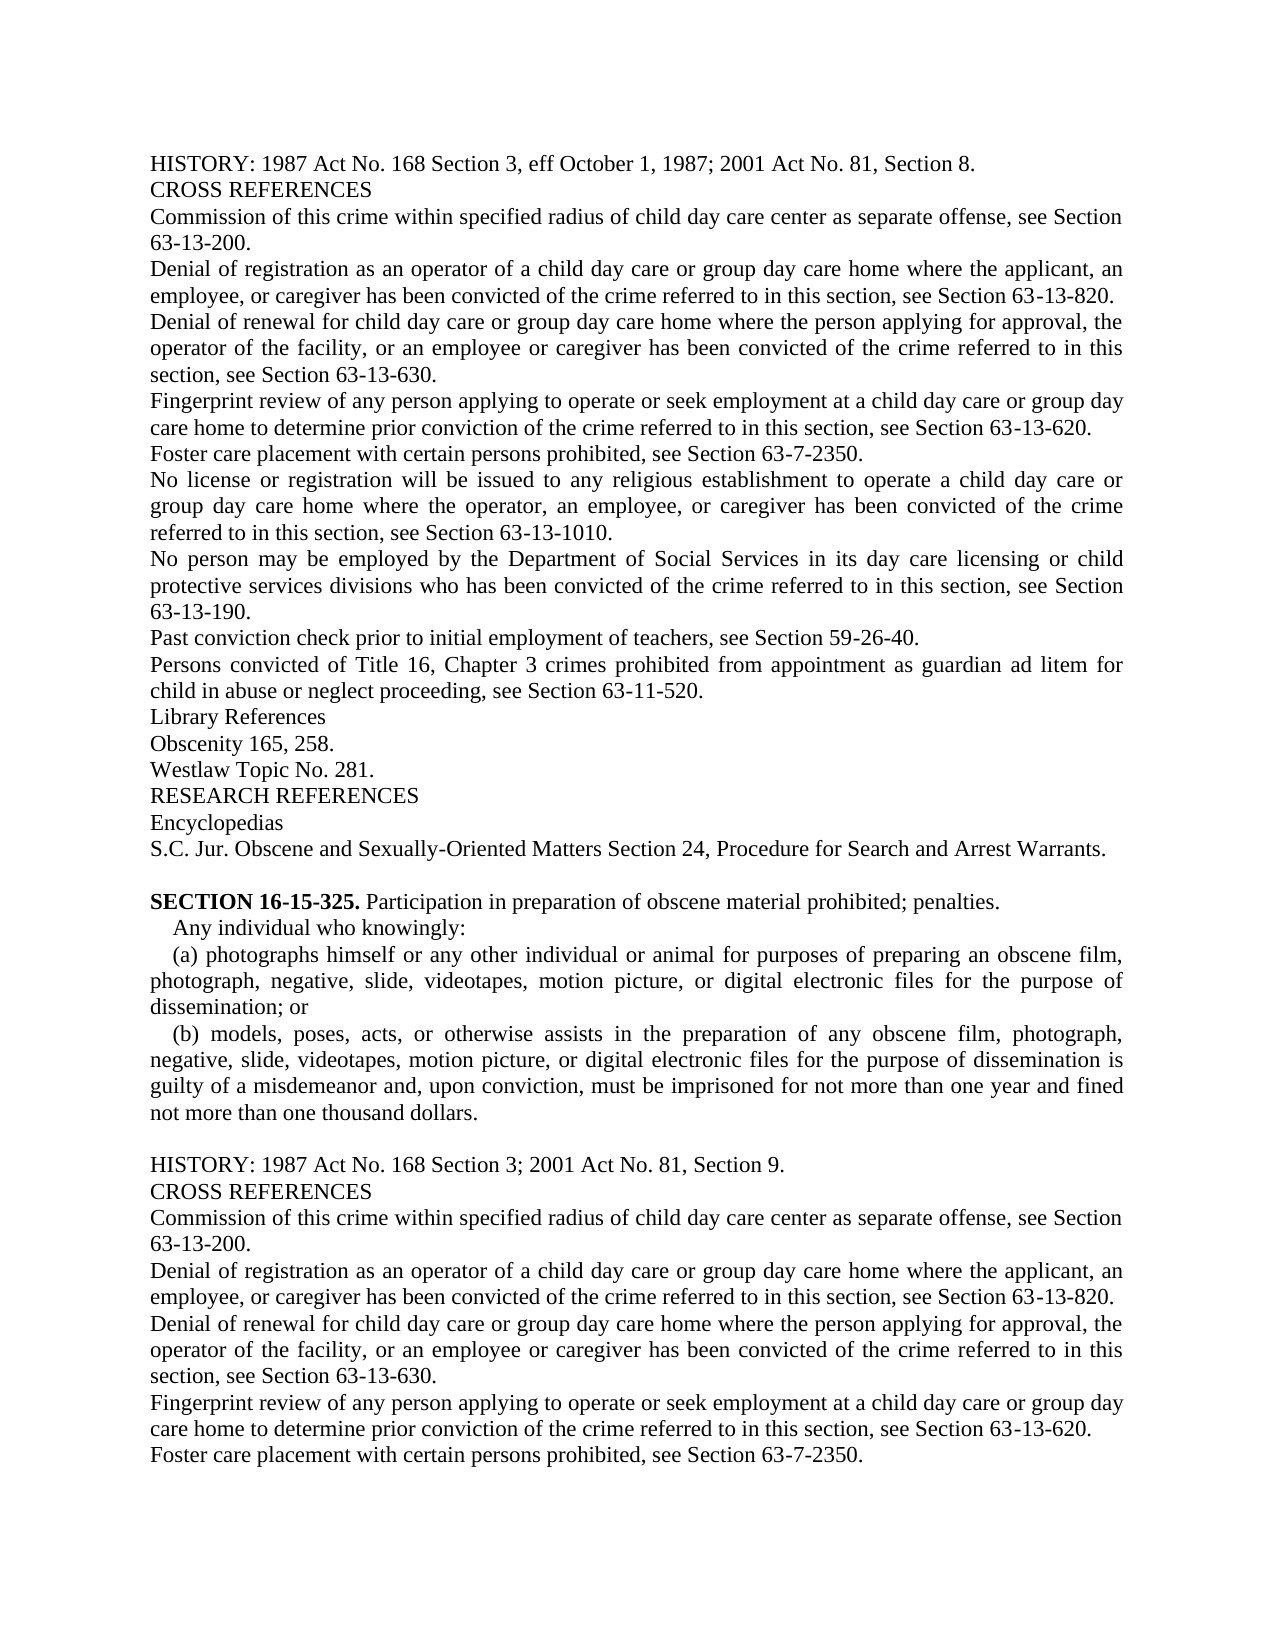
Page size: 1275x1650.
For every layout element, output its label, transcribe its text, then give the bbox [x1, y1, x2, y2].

text Commission of this crime within specified radius of child day care center as separate offense, see Section 63-13-200. [150, 1204, 1125, 1257]
text Denial of renewal for child day care or group day care home where the person applying for approval, the operator of the facility, or an employee or caregiver has been convicted of the crime referred to in this section, see Section 63-13-630. [150, 308, 1125, 387]
text Library References [150, 703, 1125, 730]
text Fingerprint review of any person applying to operate or seek employment at a child day care or group day care home to determine prior conviction of the crime referred to in this section, see Section 63-13-620. [150, 1389, 1125, 1441]
text RESEARCH REFERENCES [150, 782, 1125, 809]
text Obscenity 165, 258. [150, 730, 1125, 756]
text Past conviction check prior to initial employment of teachers, see Section 59-26-40. [150, 624, 1125, 651]
text No person may be employed by the Department of Social Services in its day care licensing or child protective services divisions who has been convicted of the crime referred to in this section, see Section 63-13-190. [150, 545, 1125, 624]
text Westlaw Topic No. 281. [150, 756, 1125, 782]
text Commission of this crime within specified radius of child day care center as separate offense, see Section 63-13-200. [150, 203, 1125, 255]
text Denial of renewal for child day care or group day care home where the person applying for approval, the operator of the facility, or an employee or caregiver has been convicted of the crime referred to in this section, see Section 63-13-630. [150, 1309, 1125, 1389]
text SECTION 16-15-325. Participation in preparation of obscene material prohibited; penalties. [150, 888, 1125, 914]
text Denial of registration as an operator of a child day care or group day care home where the applicant, an employee, or caregiver has been convicted of the crime referred to in this section, see Section 63-13-820. [150, 255, 1125, 308]
text Encyclopedias [150, 809, 1125, 835]
text Any individual who knowingly: [150, 914, 1125, 941]
text No license or registration will be issued to any religious establishment to operate a child day care or group day care home where the operator, an employee, or caregiver has been convicted of the crime referred to in this section, see Section 63-13-1010. [150, 466, 1125, 545]
text (b) models, poses, acts, or otherwise assists in the preparation of any obscene film, photograph, negative, slide, videotapes, motion picture, or digital electronic files for the purpose of dissemination is guilty of a misdemeanor and, upon conviction, must be imprisoned for not more than one year and fined not more than one thousand dollars. [150, 1020, 1125, 1125]
text Denial of registration as an operator of a child day care or group day care home where the applicant, an employee, or caregiver has been convicted of the crime referred to in this section, see Section 63-13-820. [150, 1257, 1125, 1309]
text (a) photographs himself or any other individual or animal for purposes of preparing an obscene film, photograph, negative, slide, videotapes, motion picture, or digital electronic files for the purpose of dissemination; or [150, 941, 1125, 1020]
text Persons convicted of Title 16, Chapter 3 crimes prohibited from appointment as guardian ad litem for child in abuse or neglect proceeding, see Section 63-11-520. [150, 651, 1125, 703]
text S.C. Jur. Obscene and Sexually-Oriented Matters Section 24, Procedure for Search and Arrest Warrants. [150, 835, 1125, 862]
text CROSS REFERENCES [150, 176, 1125, 203]
text HISTORY: 1987 Act No. 168 Section 3, eff October 1, 1987; 2001 Act No. 81, Section 8. [150, 150, 1125, 176]
text Foster care placement with certain persons prohibited, see Section 63-7-2350. [150, 440, 1125, 466]
text CROSS REFERENCES [150, 1178, 1125, 1204]
text Fingerprint review of any person applying to operate or seek employment at a child day care or group day care home to determine prior conviction of the crime referred to in this section, see Section 63-13-620. [150, 387, 1125, 440]
text HISTORY: 1987 Act No. 168 Section 3; 2001 Act No. 81, Section 9. [150, 1151, 1125, 1178]
text Foster care placement with certain persons prohibited, see Section 63-7-2350. [150, 1441, 1125, 1468]
